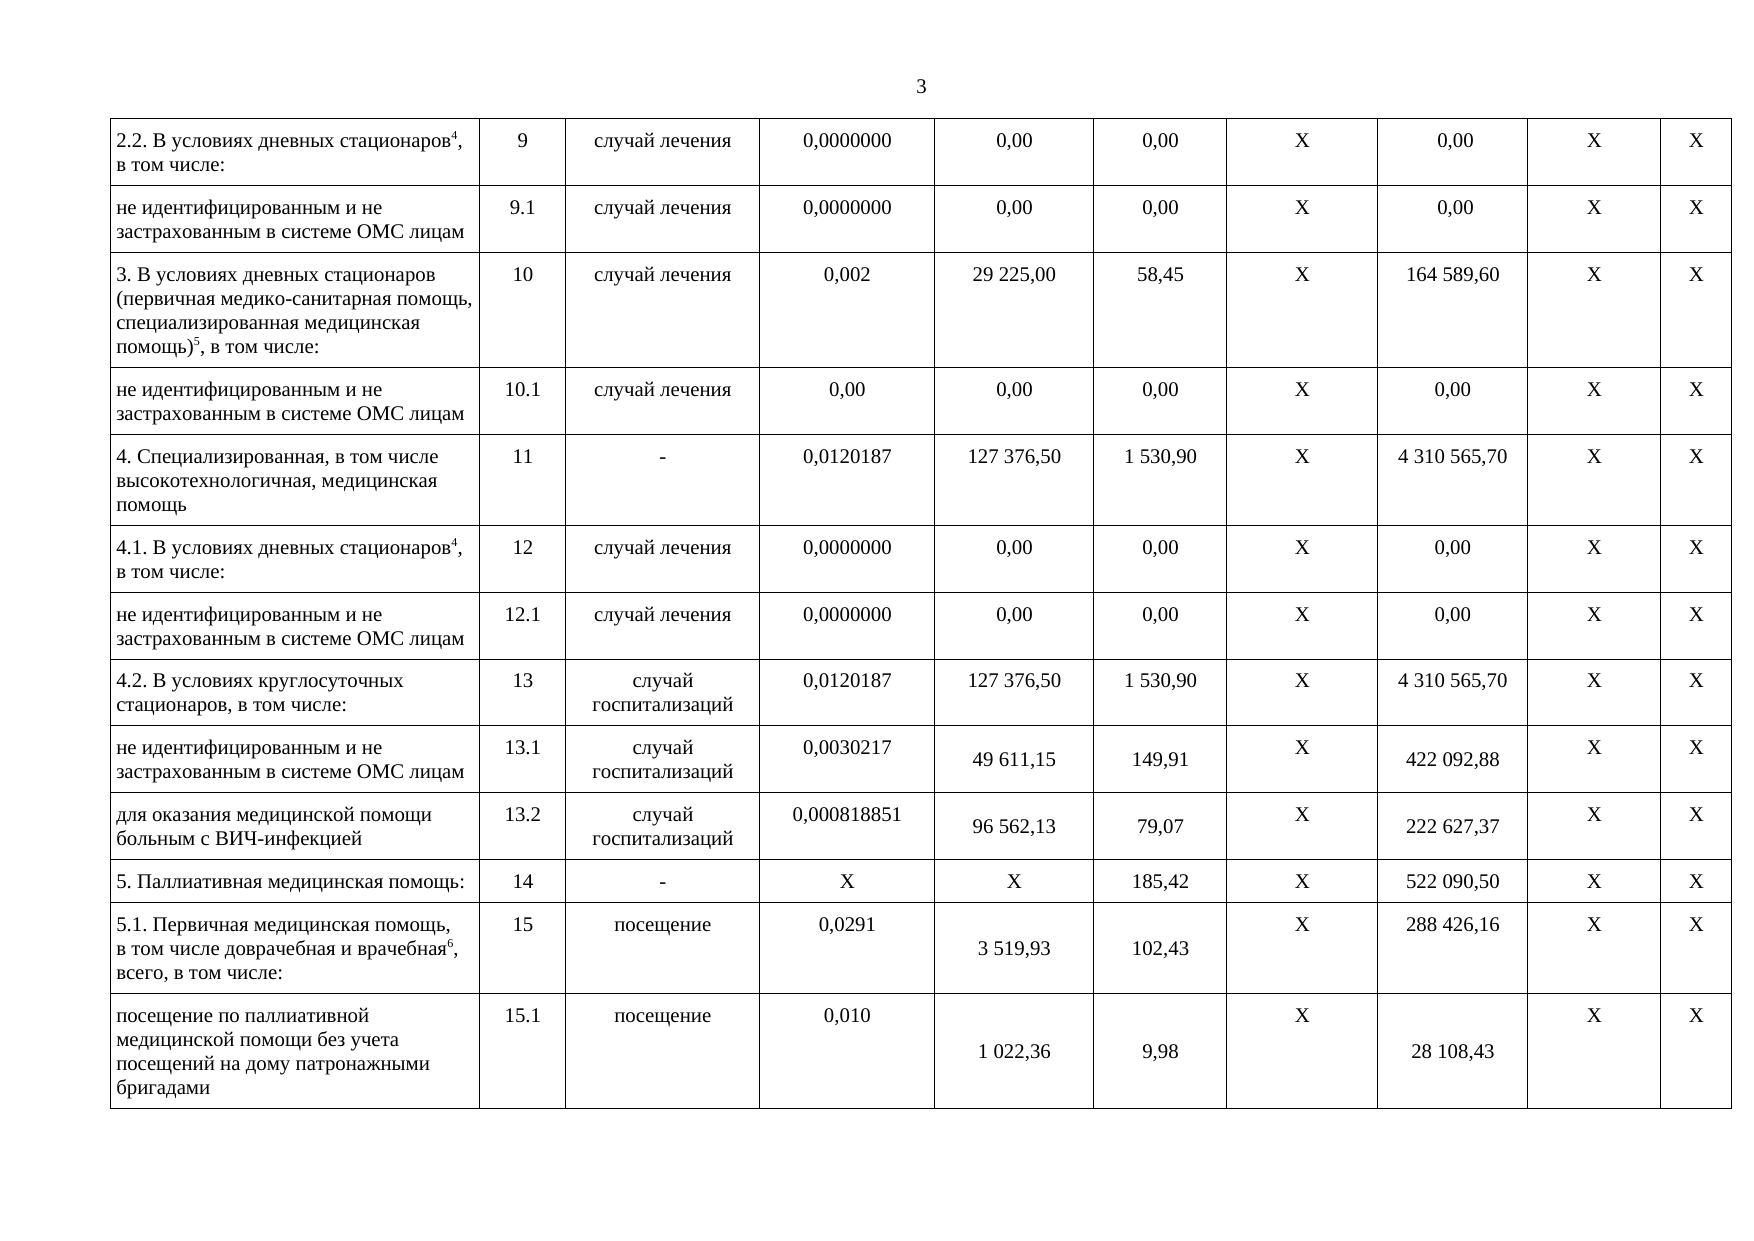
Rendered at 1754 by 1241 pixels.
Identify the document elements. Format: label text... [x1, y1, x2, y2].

table_cell Х [1661, 526, 1731, 592]
table_cell Х [1528, 253, 1660, 367]
table_cell Х [1227, 368, 1377, 434]
table_cell 102,43 [1094, 903, 1226, 993]
table_cell 127 376,50 [935, 435, 1093, 525]
table_cell не идентифицированным и не застрахованным в системе ОМС лицам [111, 368, 479, 434]
table_cell 0,0000000 [760, 593, 934, 658]
table_cell Х [1661, 186, 1731, 252]
table_cell 0,00 [1378, 526, 1527, 592]
table_cell 9 [480, 119, 565, 185]
table_cell посещение по паллиативной медицинской помощи без учета посещений на дому патронажными бригадами [111, 994, 479, 1108]
table_cell 15 [480, 903, 565, 993]
table_cell 28 108,43 [1378, 994, 1527, 1108]
table_cell 0,00 [1378, 186, 1527, 252]
table_cell Х [1528, 435, 1660, 525]
table_cell 0,0120187 [760, 435, 934, 525]
table_cell 79,07 [1094, 793, 1226, 859]
table_cell 12 [480, 526, 565, 592]
table_cell Х [1661, 903, 1731, 993]
table_cell 96 562,13 [935, 793, 1093, 859]
table_cell Х [1528, 994, 1660, 1108]
table_cell 0,00 [935, 368, 1093, 434]
table_cell 288 426,16 [1378, 903, 1527, 993]
table_cell Х [760, 860, 934, 902]
table_cell 4.1. В условиях дневных стационаров4, в том числе: [111, 526, 479, 592]
table_cell 0,00 [935, 526, 1093, 592]
table_cell 0,00 [1094, 119, 1226, 185]
table_cell Х [1661, 726, 1731, 792]
table_cell Х [1528, 593, 1660, 658]
table_cell 0,00 [1378, 119, 1527, 185]
table_cell 1 530,90 [1094, 660, 1226, 725]
table_cell 0,00 [1094, 526, 1226, 592]
table_cell Х [1227, 793, 1377, 859]
table_cell посещение [566, 903, 759, 993]
table_cell - [566, 860, 759, 902]
table_cell 4. Специализированная, в том числе высокотехнологичная, медицинская помощь [111, 435, 479, 525]
table_cell случай лечения [566, 526, 759, 592]
table_cell Х [1227, 994, 1377, 1108]
table_cell 0,00 [1094, 186, 1226, 252]
table_cell 0,00 [935, 593, 1093, 658]
table_cell случай лечения [566, 593, 759, 658]
table_cell случай лечения [566, 186, 759, 252]
table_cell 0,0030217 [760, 726, 934, 792]
table_cell 4 310 565,70 [1378, 660, 1527, 725]
table_cell 0,00 [760, 368, 934, 434]
table_cell Х [1227, 435, 1377, 525]
table_cell 9.1 [480, 186, 565, 252]
table_cell Х [1227, 119, 1377, 185]
table_cell 58,45 [1094, 253, 1226, 367]
table_cell не идентифицированным и не застрахованным в системе ОМС лицам [111, 726, 479, 792]
table_cell 4.2. В условиях круглосуточных стационаров, в том числе: [111, 660, 479, 725]
table_cell 1 022,36 [935, 994, 1093, 1108]
table_cell Х [1227, 903, 1377, 993]
table_cell - [566, 435, 759, 525]
table_cell Х [1227, 593, 1377, 658]
table_cell 11 [480, 435, 565, 525]
table_cell 0,0120187 [760, 660, 934, 725]
table_cell 149,91 [1094, 726, 1226, 792]
table_cell Х [1661, 593, 1731, 658]
table_cell 0,010 [760, 994, 934, 1108]
table_cell случай госпитализаций [566, 726, 759, 792]
table_cell 3. В условиях дневных стационаров (первичная медико-санитарная помощь, специализированная медицинская помощь)5, в том числе: [111, 253, 479, 367]
table_cell 0,00 [935, 186, 1093, 252]
table_cell 0,000818851 [760, 793, 934, 859]
table_cell 14 [480, 860, 565, 902]
table_cell посещение [566, 994, 759, 1108]
table_cell 185,42 [1094, 860, 1226, 902]
table_cell 127 376,50 [935, 660, 1093, 725]
table_cell Х [1528, 660, 1660, 725]
table_cell Х [1227, 186, 1377, 252]
table_cell Х [935, 860, 1093, 902]
table_cell случай лечения [566, 253, 759, 367]
table_cell 13.1 [480, 726, 565, 792]
table_cell 10.1 [480, 368, 565, 434]
table_cell Х [1227, 660, 1377, 725]
table_cell 13.2 [480, 793, 565, 859]
table_cell 2.2. В условиях дневных стационаров4, в том числе: [111, 119, 479, 185]
table_cell 0,0291 [760, 903, 934, 993]
table_cell Х [1528, 726, 1660, 792]
table_cell 3 519,93 [935, 903, 1093, 993]
table_cell 15.1 [480, 994, 565, 1108]
table_cell случай госпитализаций [566, 793, 759, 859]
table_cell Х [1661, 860, 1731, 902]
table_cell X [1661, 660, 1731, 725]
table_cell Х [1528, 903, 1660, 993]
table_cell Х [1227, 860, 1377, 902]
table_cell Х [1528, 793, 1660, 859]
table_cell Х [1528, 526, 1660, 592]
table_cell Х [1661, 994, 1731, 1108]
table_cell 0,0000000 [760, 186, 934, 252]
table_cell X [1661, 253, 1731, 367]
table_cell 0,0000000 [760, 526, 934, 592]
table_cell 12.1 [480, 593, 565, 658]
table_cell 164 589,60 [1378, 253, 1527, 367]
table_cell 522 090,50 [1378, 860, 1527, 902]
table_cell Х [1528, 860, 1660, 902]
table_cell Х [1661, 368, 1731, 434]
table_cell 0,00 [1378, 368, 1527, 434]
table_cell 422 092,88 [1378, 726, 1527, 792]
table_cell 29 225,00 [935, 253, 1093, 367]
table_cell 5. Паллиативная медицинская помощь: [111, 860, 479, 902]
table_cell 5.1. Первичная медицинская помощь, в том числе доврачебная и врачебная6, всего, в том числе: [111, 903, 479, 993]
table_cell 49 611,15 [935, 726, 1093, 792]
table_cell 0,002 [760, 253, 934, 367]
table_cell 4 310 565,70 [1378, 435, 1527, 525]
table_cell Х [1528, 119, 1660, 185]
table_cell Х [1661, 119, 1731, 185]
table_cell Х [1227, 726, 1377, 792]
table_cell Х [1661, 793, 1731, 859]
table_cell Х [1227, 526, 1377, 592]
table_cell 10 [480, 253, 565, 367]
table_cell X [1661, 435, 1731, 525]
table_cell 0,00 [1094, 368, 1226, 434]
table_cell Х [1227, 253, 1377, 367]
table_cell не идентифицированным и не застрахованным в системе ОМС лицам [111, 593, 479, 658]
table_cell случай лечения [566, 119, 759, 185]
table_cell 0,00 [1378, 593, 1527, 658]
table_cell 0,00 [1094, 593, 1226, 658]
table_cell 13 [480, 660, 565, 725]
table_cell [111, 186, 479, 252]
table_cell Х [1528, 368, 1660, 434]
table_cell 9,98 [1094, 994, 1226, 1108]
table_cell Х [1528, 186, 1660, 252]
table_cell 0,00 [935, 119, 1093, 185]
table_cell 0,0000000 [760, 119, 934, 185]
table_cell случай госпитализаций [566, 660, 759, 725]
table_cell 222 627,37 [1378, 793, 1527, 859]
table_cell 1 530,90 [1094, 435, 1226, 525]
table_cell для оказания медицинской помощи больным с ВИЧ-инфекцией [111, 793, 479, 859]
table_cell случай лечения [566, 368, 759, 434]
